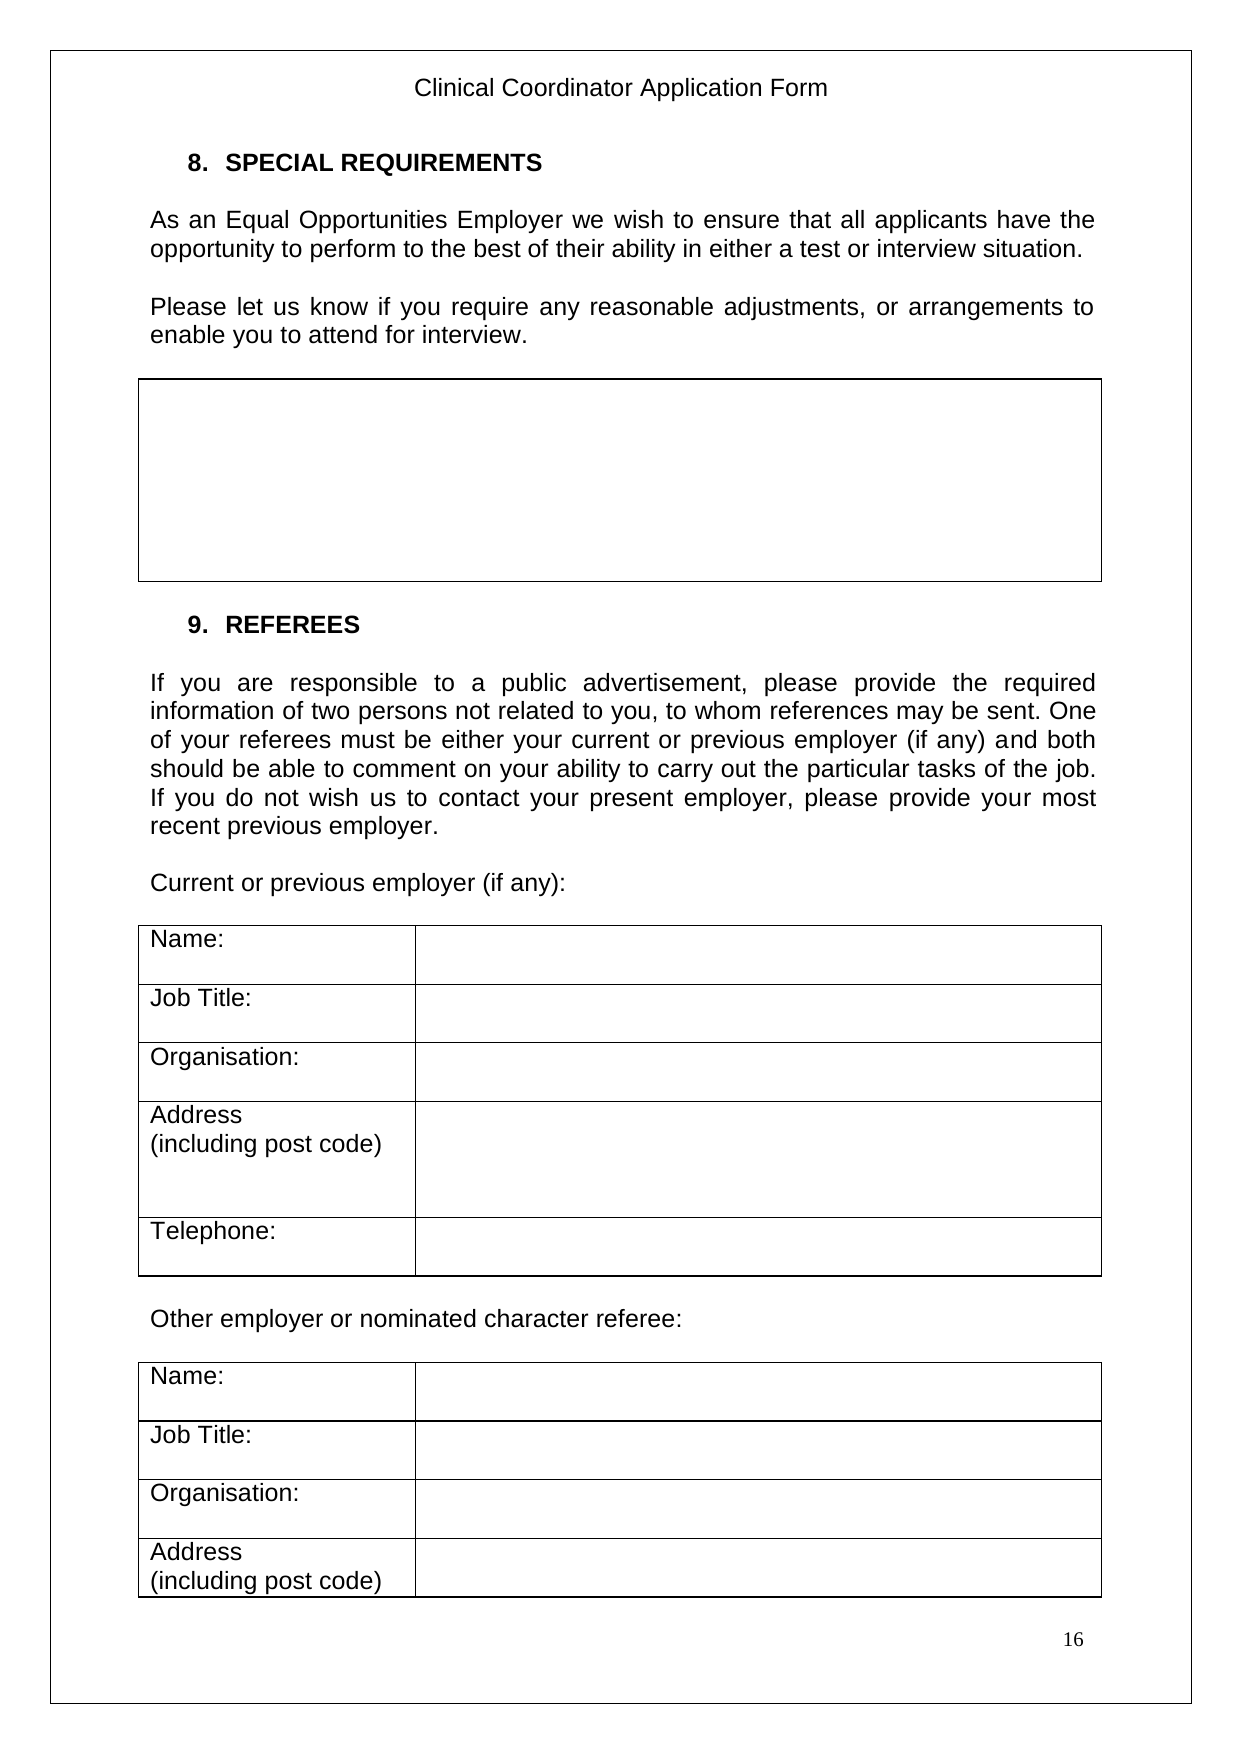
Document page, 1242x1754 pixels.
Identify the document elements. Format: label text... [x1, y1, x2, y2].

table_cell [416, 1539, 1101, 1596]
table_header [416, 926, 1101, 983]
table_cell [416, 1480, 1101, 1537]
table_cell Telephone: [139, 1218, 415, 1275]
table_header [416, 1363, 1101, 1420]
text Current or previous employer (if any): [150, 869, 569, 896]
text 9. REFEREES [187, 610, 1114, 639]
table_header Name: [139, 1363, 415, 1420]
table_cell [416, 1218, 1101, 1275]
table_cell [416, 1102, 1101, 1217]
table_cell Organisation: [139, 1480, 415, 1537]
table_cell Organisation: [139, 1043, 415, 1101]
text 8. SPECIAL REQUIREMENTS [187, 148, 1114, 177]
text Please let us know if you require any reasonable adjustments, or arrangements to enable you to attend for interview. [150, 292, 1095, 349]
table_cell Job Title: [139, 1422, 415, 1479]
text If you are responsible to a public advertisement, please provide the required information of two persons not related to you, to whom references may be sent. One of your referees must be either your current or previous employer (if any) and both should be able to comment on your ability to carry out the particular tasks of the job. If you do not wish us to contact your present employer, please provide your most recent previous employer. [150, 667, 1096, 840]
table_header Name: [139, 926, 415, 983]
table_cell [416, 1043, 1101, 1101]
table_cell [416, 1422, 1101, 1479]
table_cell Address (including post code) [139, 1102, 415, 1217]
table_cell Address (including post code) [139, 1539, 415, 1596]
text Other employer or nominated character referee: [150, 1304, 1114, 1333]
table_cell [416, 985, 1101, 1042]
text As an Equal Opportunities Employer we wish to ensure that all applicants have the opportunity to perform to the best of their ability in either a test or interview situation. [150, 206, 1096, 263]
table_cell Job Title: [139, 985, 415, 1042]
